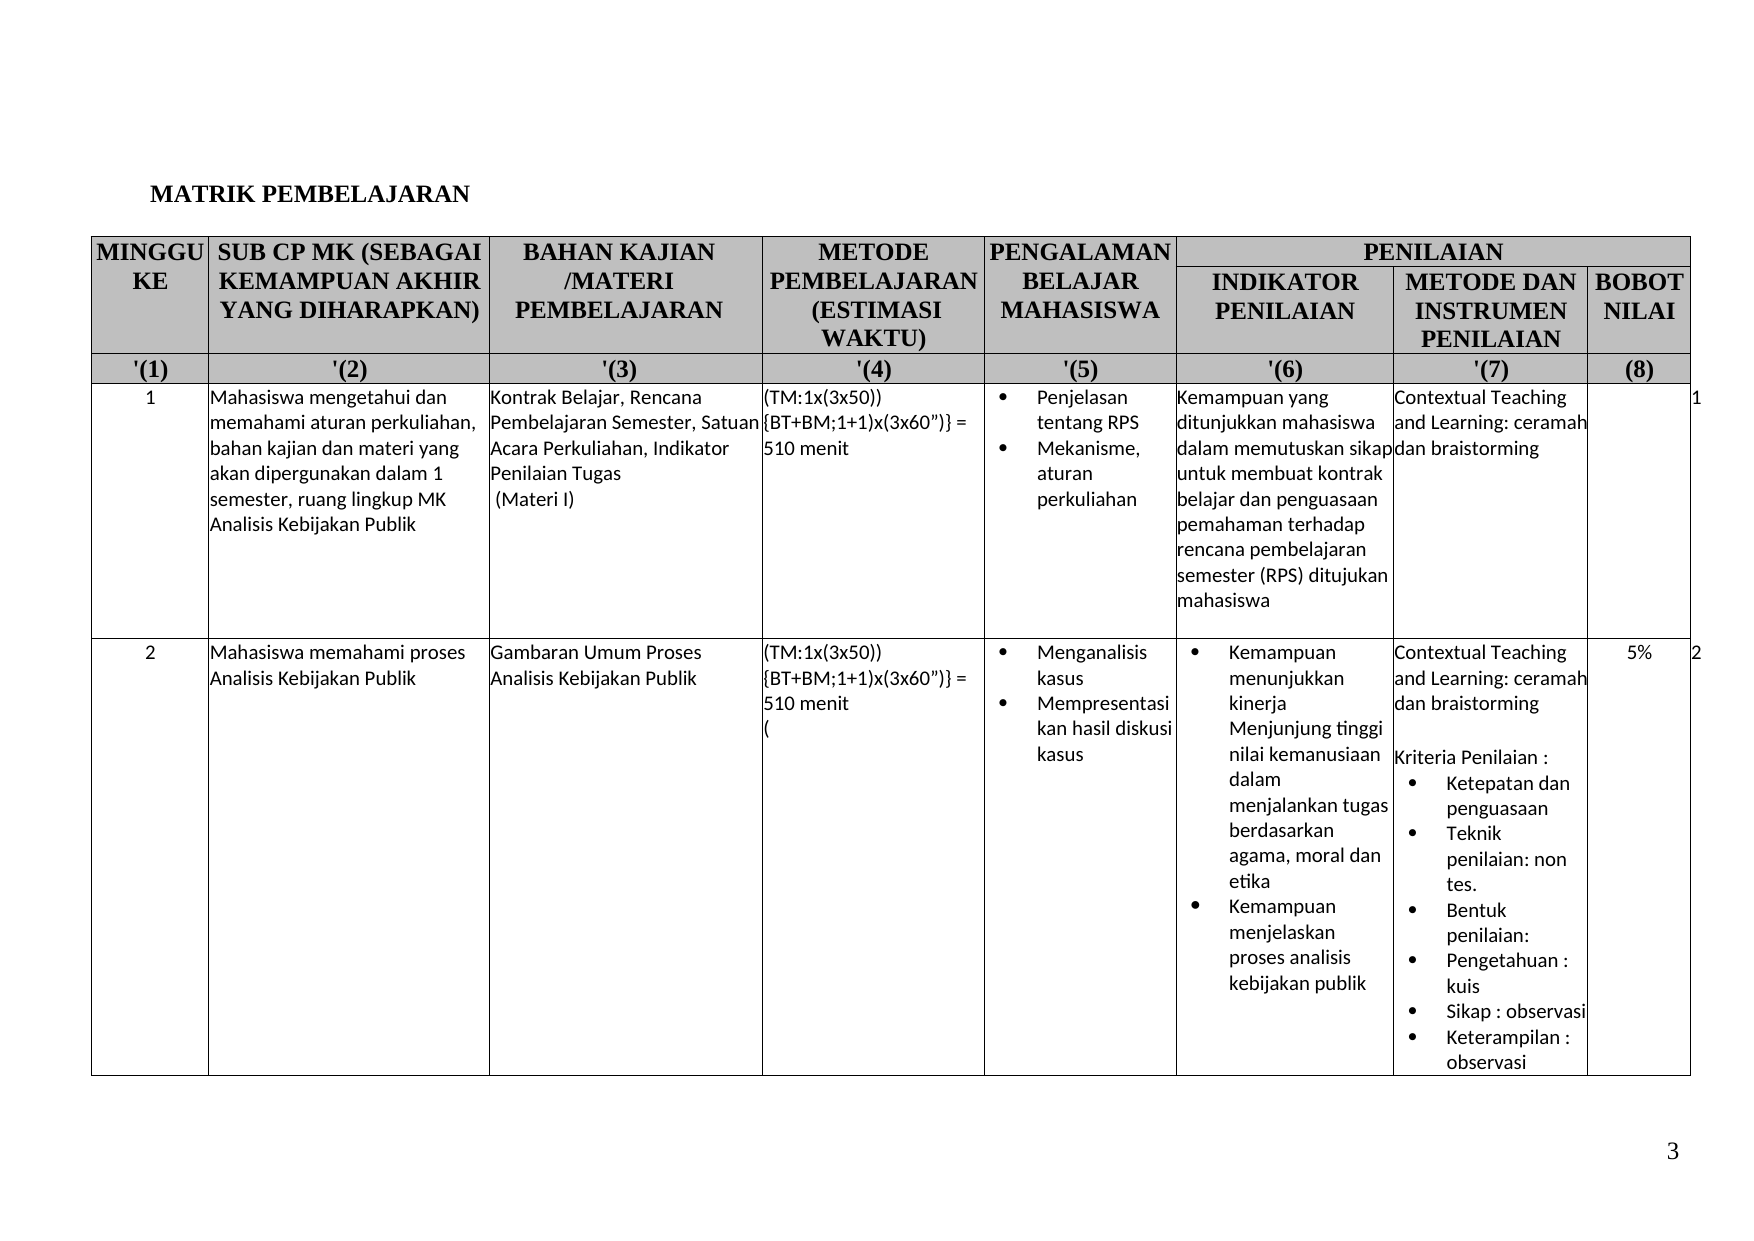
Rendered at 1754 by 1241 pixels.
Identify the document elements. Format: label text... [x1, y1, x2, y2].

table_cell 5% [1588, 639, 1690, 1075]
table_cell [1691, 266, 1695, 353]
table_cell METODE DAN INSTRUMEN PENILAIAN [1394, 267, 1587, 353]
table_cell [1691, 353, 1695, 383]
table_cell '(5) [985, 354, 1176, 383]
table_header SUB CP MK (SEBAGAI KEMAMPUAN AKHIR YANG DIHARAPKAN) [209, 237, 489, 353]
table_cell '(3) [490, 354, 762, 383]
table_cell 1 [92, 384, 208, 638]
table_cell INDIKATOR PENILAIAN [1177, 267, 1393, 353]
table_cell Contextual Teaching and Learning: ceramah dan braistorming [1394, 384, 1587, 638]
table_cell Kemampuan yang ditunjukkan mahasiswa dalam memutuskan sikap untuk membuat kontrak belajar dan penguasaan pemahaman terhadap rencana pembelajaran semester (RPS) ditujukan mahasiswa [1177, 384, 1393, 638]
table_cell (8) [1588, 354, 1690, 383]
table_cell '(4) [763, 354, 984, 383]
table_cell '(2) [209, 354, 489, 383]
table_cell (TM:1x(3x50)) {BT+BM;1+1)x(3x60”)} = 510 menit [763, 384, 984, 638]
table_cell Mahasiswa memahami proses Analisis Kebijakan Publik [209, 639, 489, 1075]
table_cell 2 [92, 639, 208, 1075]
table_cell '(1) [92, 354, 208, 383]
table_header [1691, 236, 1695, 266]
table_cell [1691, 545, 1695, 638]
table_cell [1691, 665, 1695, 1075]
table_header MINGGU KE [92, 237, 208, 353]
table_cell Gambaran Umum Proses Analisis Kebijakan Publik [490, 639, 762, 1075]
table_header METODE PEMBELAJARAN (ESTIMASI WAKTU) [763, 237, 984, 353]
table_header PENGALAMAN BELAJAR MAHASISWA [985, 237, 1176, 353]
table_cell Kemampuan menunjukkan kinerja Menjunjung tinggi nilai kemanusiaan dalam menjalankan tugas berdasarkan agama, moral dan etika Kemampuan menjelaskan proses analisis kebijakan publik [1177, 639, 1393, 1075]
text MATRIK PEMBELAJARAN [150, 179, 1679, 207]
table_cell BOBOT NILAI [1588, 267, 1690, 353]
table_cell Penjelasan tentang RPS Mekanisme, aturan perkuliahan [985, 384, 1176, 638]
table_header PENILAIAN [1177, 237, 1690, 266]
table_cell [1588, 384, 1690, 638]
table_cell Mahasiswa mengetahui dan memahami aturan perkuliahan, bahan kajian dan materi yang akan dipergunakan dalam 1 semester, ruang lingkup MK Analisis Kebijakan Publik [209, 384, 489, 638]
table_cell Menganalisis kasus Mempresentasikan hasil diskusi kasus [985, 639, 1176, 1075]
table_header BAHAN KAJIAN /MATERI PEMBELAJARAN [490, 237, 762, 353]
table_cell (TM:1x(3x50)) {BT+BM;1+1)x(3x60”)} = 510 menit ( [763, 639, 984, 1075]
table_cell '(7) [1394, 354, 1587, 383]
table_cell Kontrak Belajar, Rencana Pembelajaran Semester, Satuan Acara Perkuliahan, Indikator Penilaian Tugas (Materi I) [490, 384, 762, 638]
table_cell '(6) [1177, 354, 1393, 383]
